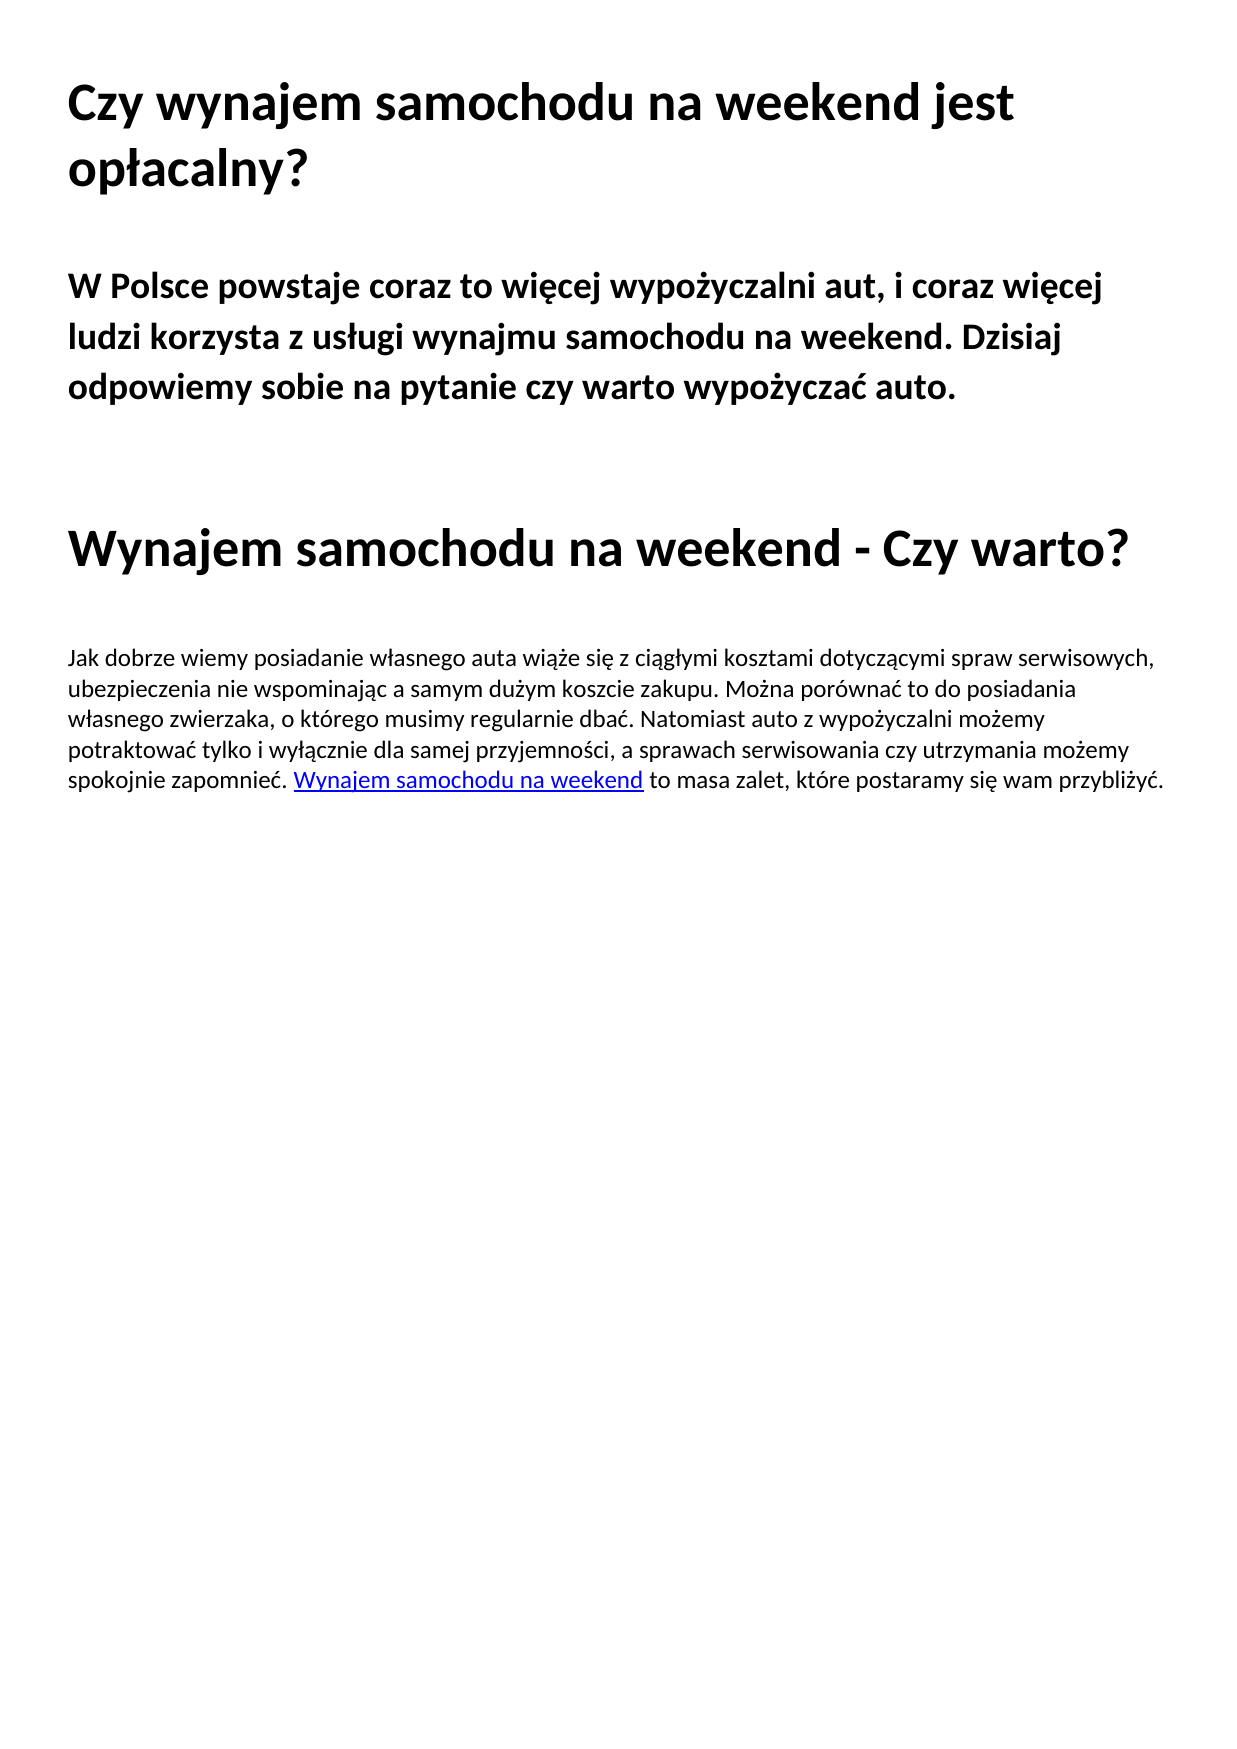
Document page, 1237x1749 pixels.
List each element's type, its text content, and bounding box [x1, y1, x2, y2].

text Czy wynajem samochodu na weekend jest opłacalny? [68, 68, 1169, 200]
text Jak dobrze wiemy posiadanie własnego auta wiąże się z ciągłymi kosztami dotyczącymi spraw serwisowych, ubezpieczenia nie wspominając a samym dużym koszcie zakupu. Można porównać to do posiadania własnego zwierzaka, o którego musimy regularnie dbać. Natomiast auto z wypożyczalni możemy potraktować tylko i wyłącznie dla samej przyjemności, a sprawach serwisowania czy utrzymania możemy spokojnie zapomnieć. Wynajem samochodu na weekend to masa zalet, które postaramy się wam przybliżyć. [68, 642, 1169, 795]
text Wynajem samochodu na weekend - Czy warto? [68, 514, 1169, 580]
text W Polsce powstaje coraz to więcej wypożyczalni aut, i coraz więcej ludzi korzysta z usługi wynajmu samochodu na weekend. Dzisiaj odpowiemy sobie na pytanie czy warto wypożyczać auto. [68, 262, 1169, 409]
